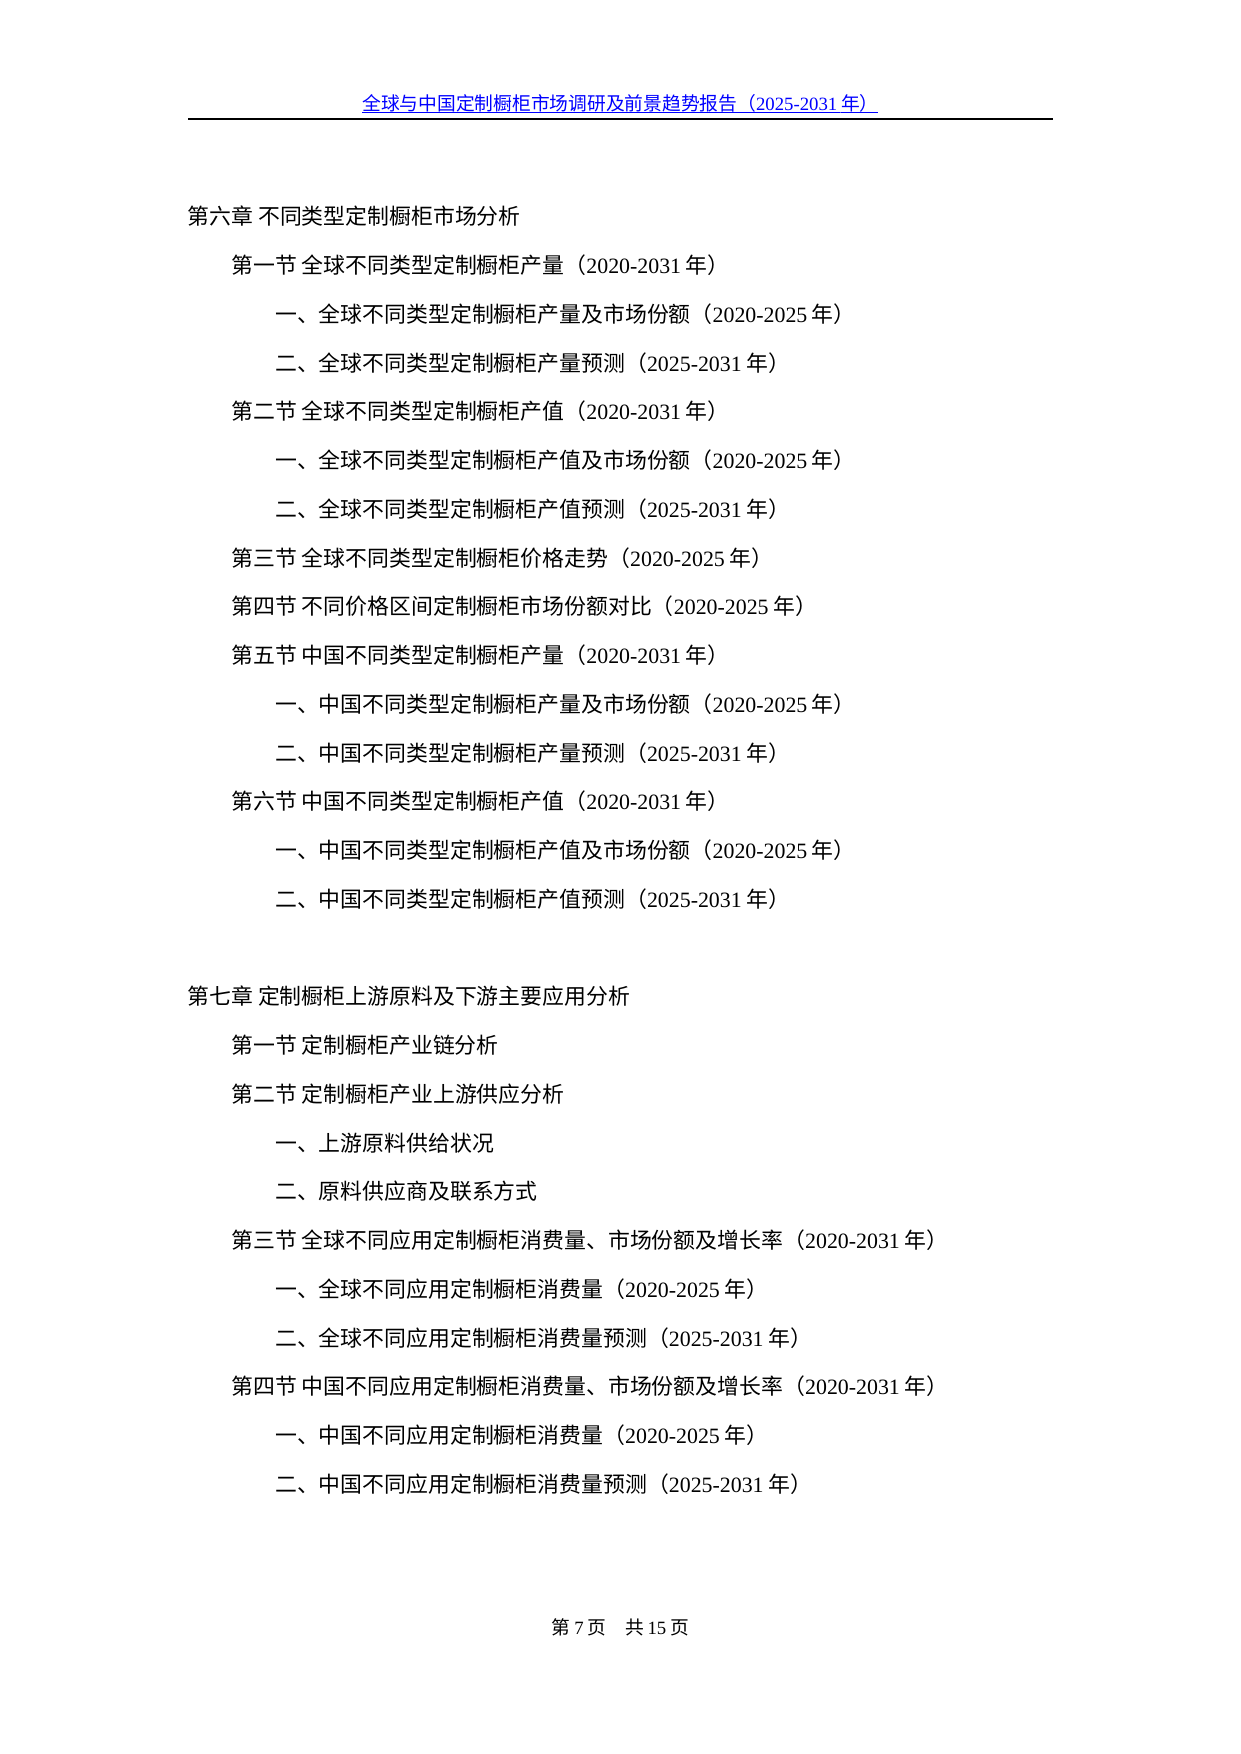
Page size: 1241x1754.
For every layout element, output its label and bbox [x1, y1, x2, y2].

text [187, 150, 1053, 1499]
